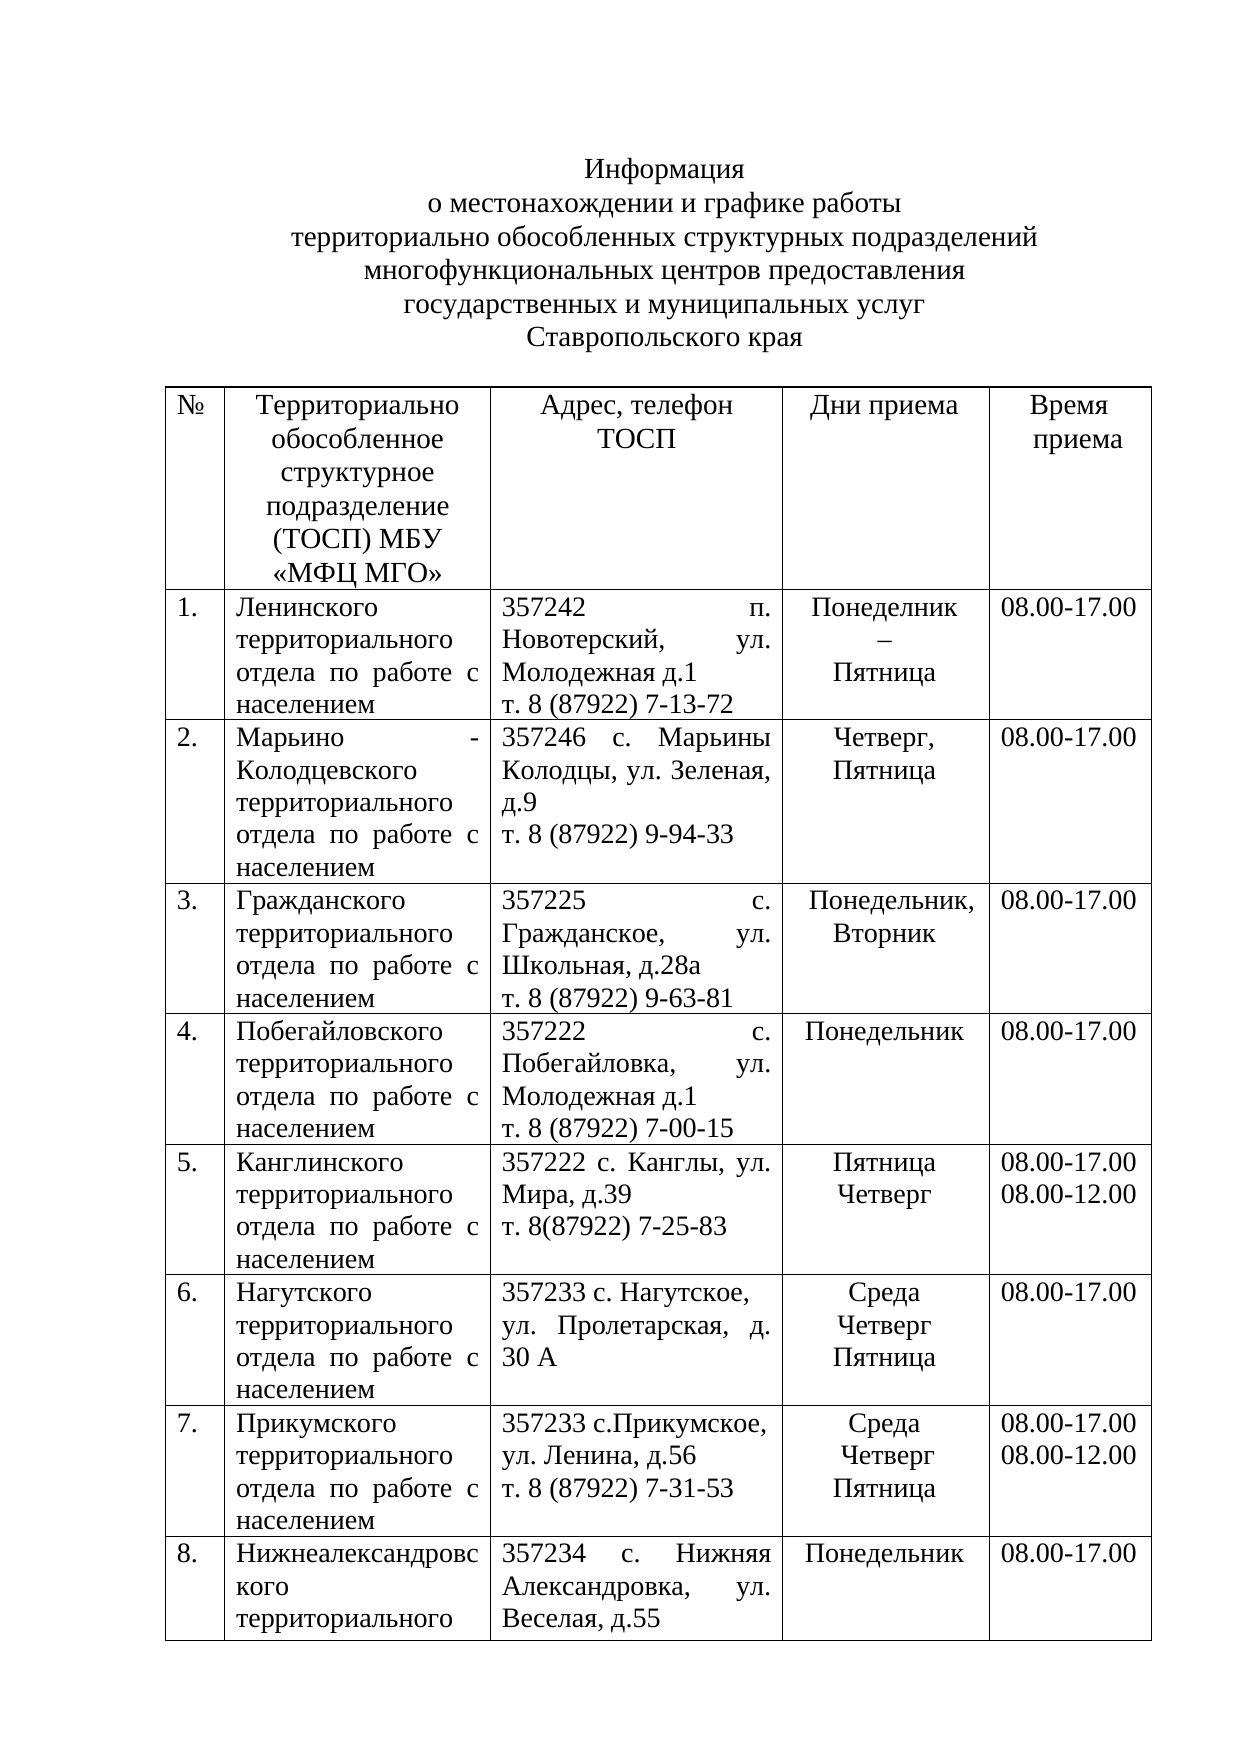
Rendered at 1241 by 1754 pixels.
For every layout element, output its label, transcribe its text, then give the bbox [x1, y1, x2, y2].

table_cell Ленинского территориального отдела по работе с населением [225, 590, 490, 719]
text Ставропольского края [177, 319, 1152, 353]
table_cell Прикумского территориального отдела по работе с населением [225, 1406, 490, 1536]
table_cell Нагутского территориального отдела по работе с населением [225, 1275, 490, 1405]
table_header Дни приема [783, 388, 989, 589]
table_cell 357233 с.Прикумское, ул. Ленина, д.56 т. 8 (87922) 7-31-53 [491, 1406, 782, 1536]
table_header № [166, 388, 224, 589]
table_cell 357222 с. Побегайловка, ул. Молодежная д.1 т. 8 (87922) 7-00-15 [491, 1014, 782, 1144]
table_cell 08.00-17.00 [990, 590, 1151, 719]
table_cell 6. [166, 1275, 224, 1405]
text государственных и муниципальных услуг [177, 286, 1152, 319]
table_cell Пятница Четверг [783, 1145, 989, 1274]
table_cell Побегайловского территориального отдела по работе с населением [225, 1014, 490, 1144]
table_cell 5. [166, 1145, 224, 1274]
table_cell Понедельник [783, 1537, 989, 1640]
table_cell Понеделник – Пятница [783, 590, 989, 719]
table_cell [225, 1537, 490, 1640]
table_cell 08.00-17.00 [990, 720, 1151, 882]
table_cell 8. [166, 1537, 224, 1640]
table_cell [491, 1537, 782, 1640]
table_cell 08.00-17.00 [990, 1275, 1151, 1405]
table_header Территориально обособленное структурное подразделение (ТОСП) МБУ «МФЦ МГО» [225, 388, 490, 589]
text территориально обособленных структурных подразделений [177, 219, 1152, 252]
table_cell 357222 с. Канглы, ул. Мира, д.39 т. 8(87922) 7-25-83 [491, 1145, 782, 1274]
table_cell Гражданского территориального отдела по работе с населением [225, 884, 490, 1013]
table_cell 357225 с. Гражданское, ул. Школьная, д.28а т. 8 (87922) 9-63-81 [491, 884, 782, 1013]
table_cell 4. [166, 1014, 224, 1144]
table_cell Среда Четверг Пятница [783, 1275, 989, 1405]
table_cell 2. [166, 720, 224, 882]
text о местонахождении и графике работы [177, 185, 1152, 219]
table_header Время приема [990, 388, 1151, 589]
table_cell Среда Четверг Пятница [783, 1406, 989, 1536]
text многофункциональных центров предоставления [177, 252, 1152, 286]
table_cell 357233 с. Нагутское, ул. Пролетарская, д. 30 А [491, 1275, 782, 1405]
table_cell 357242 п. Новотерский, ул. Молодежная д.1 т. 8 (87922) 7-13-72 [491, 590, 782, 719]
table_cell 1. [166, 590, 224, 719]
table_cell 08.00-17.00 [990, 1014, 1151, 1144]
table_header Адрес, телефон ТОСП [491, 388, 782, 589]
table_cell Понедельник [783, 1014, 989, 1144]
table_cell Марьино - Колодцевского территориального отдела по работе с населением [225, 720, 490, 882]
table_cell 3. [166, 884, 224, 1013]
table_cell Понедельник, Вторник [783, 884, 989, 1013]
table_cell 7. [166, 1406, 224, 1536]
table_cell 08.00-17.00 08.00-12.00 [990, 1406, 1151, 1536]
text Информация [177, 152, 1152, 185]
table_cell Четверг, Пятница [783, 720, 989, 882]
table_cell Канглинского территориального отдела по работе с населением [225, 1145, 490, 1274]
table_cell 357246 с. Марьины Колодцы, ул. Зеленая, д.9 т. 8 (87922) 9-94-33 [491, 720, 782, 882]
table_cell 08.00-17.00 [990, 1537, 1151, 1640]
table_cell 08.00-17.00 [990, 884, 1151, 1013]
table_cell 08.00-17.00 08.00-12.00 [990, 1145, 1151, 1274]
